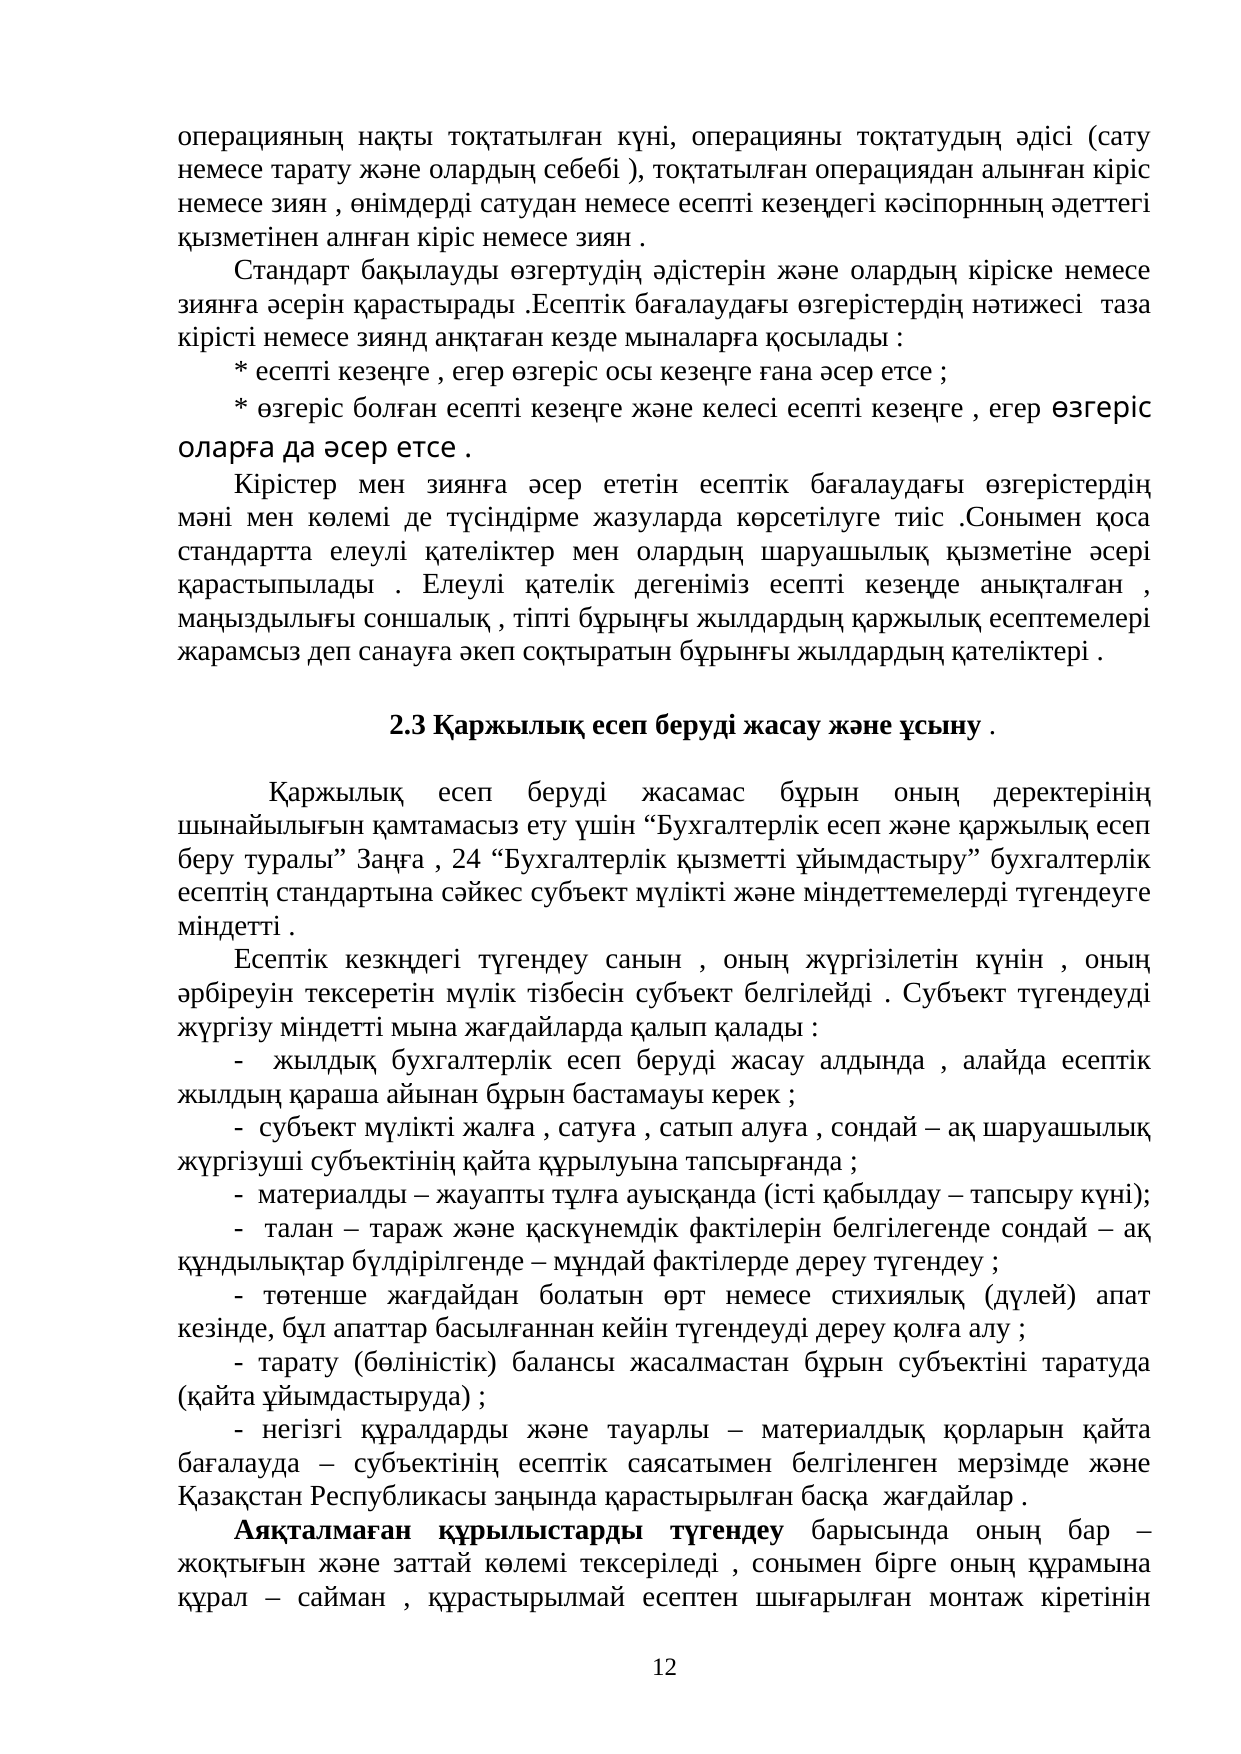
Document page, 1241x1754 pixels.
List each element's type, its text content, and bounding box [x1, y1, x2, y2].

text Қаржылық есеп беруді жасамас бұрын оның деректерінің шынайылығын қамтамасыз ету үшін “Бухгалтерлік есеп және қаржылық есеп беру туралы” Заңға , 24 “Бухгалтерлік қызметті ұйымдастыру” бухгалтерлік есептің стандартына сәйкес субъект мүлікті және міндеттемелерді түгендеуге міндетті . [177, 774, 1152, 942]
text - төтенше жағдайдан болатын өрт немесе стихиялық (дүлей) апат кезінде, бұл апаттар басылғаннан кейін түгендеуді дереу қолға алу ; [177, 1277, 1152, 1344]
text - материалды – жауапты тұлға ауысқанда (істі қабылдау – тапсыру күні); [177, 1176, 1152, 1210]
text 2.3 Қаржылық есеп беруді жасау және ұсыну . [177, 707, 1152, 740]
text Стандарт бақылауды өзгертудің әдістерін және олардың кіріске немесе зиянға әсерін қарастырады .Есептік бағалаудағы өзгерістердің нәтижесі таза кірісті немесе зиянд анқтаған кезде мыналарға қосылады : [177, 252, 1152, 353]
text - жылдық бухгалтерлік есеп беруді жасау алдында , алайда есептік жылдың қараша айынан бұрын бастамауы керек ; [177, 1042, 1152, 1109]
text - тарату (бөліністік) балансы жасалмастан бұрын субъектіні таратуда (қайта ұйымдастыруда) ; [177, 1344, 1152, 1411]
text - негізгі құралдарды және тауарлы – материалдық қорларын қайта бағалауда – субъектінің есептік саясатымен белгіленген мерзімде және Қазақстан Республикасы заңында қарастырылған басқа жағдайлар . [177, 1411, 1152, 1512]
text Есептік кезкңдегі түгендеу санын , оның жүргізілетін күнін , оның әрбіреуін тексеретін мүлік тізбесін субъект белгілейді . Субъект түгендеуді жүргізу міндетті мына жағдайларда қалып қалады : [177, 942, 1152, 1042]
text - субъект мүлікті жалға , сатуға , сатып алуға , сондай – ақ шаруашылық жүргізуші субъектінің қайта құрылуына тапсырғанда ; [177, 1109, 1152, 1176]
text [177, 118, 1152, 252]
text * өзгеріс болған есепті кезеңге және келесі есепті кезеңге , егер өзгеріс оларға да әсер етсе . [177, 386, 1152, 466]
text Кірістер мен зиянға әсер ететін есептік бағалаудағы өзгерістердің мәні мен көлемі де түсіндірме жазуларда көрсетілуге тиіс .Сонымен қоса стандартта елеулі қателіктер мен олардың шаруашылық қызметіне әсері қарастыпылады . Елеулі қателік дегеніміз есепті кезеңде анықталған , маңыздылығы соншалық , тіпті бұрыңғы жылдардың қаржылық есептемелері жарамсыз деп санауға әкеп соқтыратын бұрынғы жылдардың қателіктері . [177, 466, 1152, 667]
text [177, 1512, 1152, 1612]
text * есепті кезеңге , егер өзгеріс осы кезеңге ғана әсер етсе ; [177, 353, 1152, 386]
text - талан – тараж және қаскүнемдік фактілерін белгілегенде сондай – ақ құндылықтар бүлдірілгенде – мұндай фактілерде дереу түгендеу ; [177, 1210, 1152, 1277]
